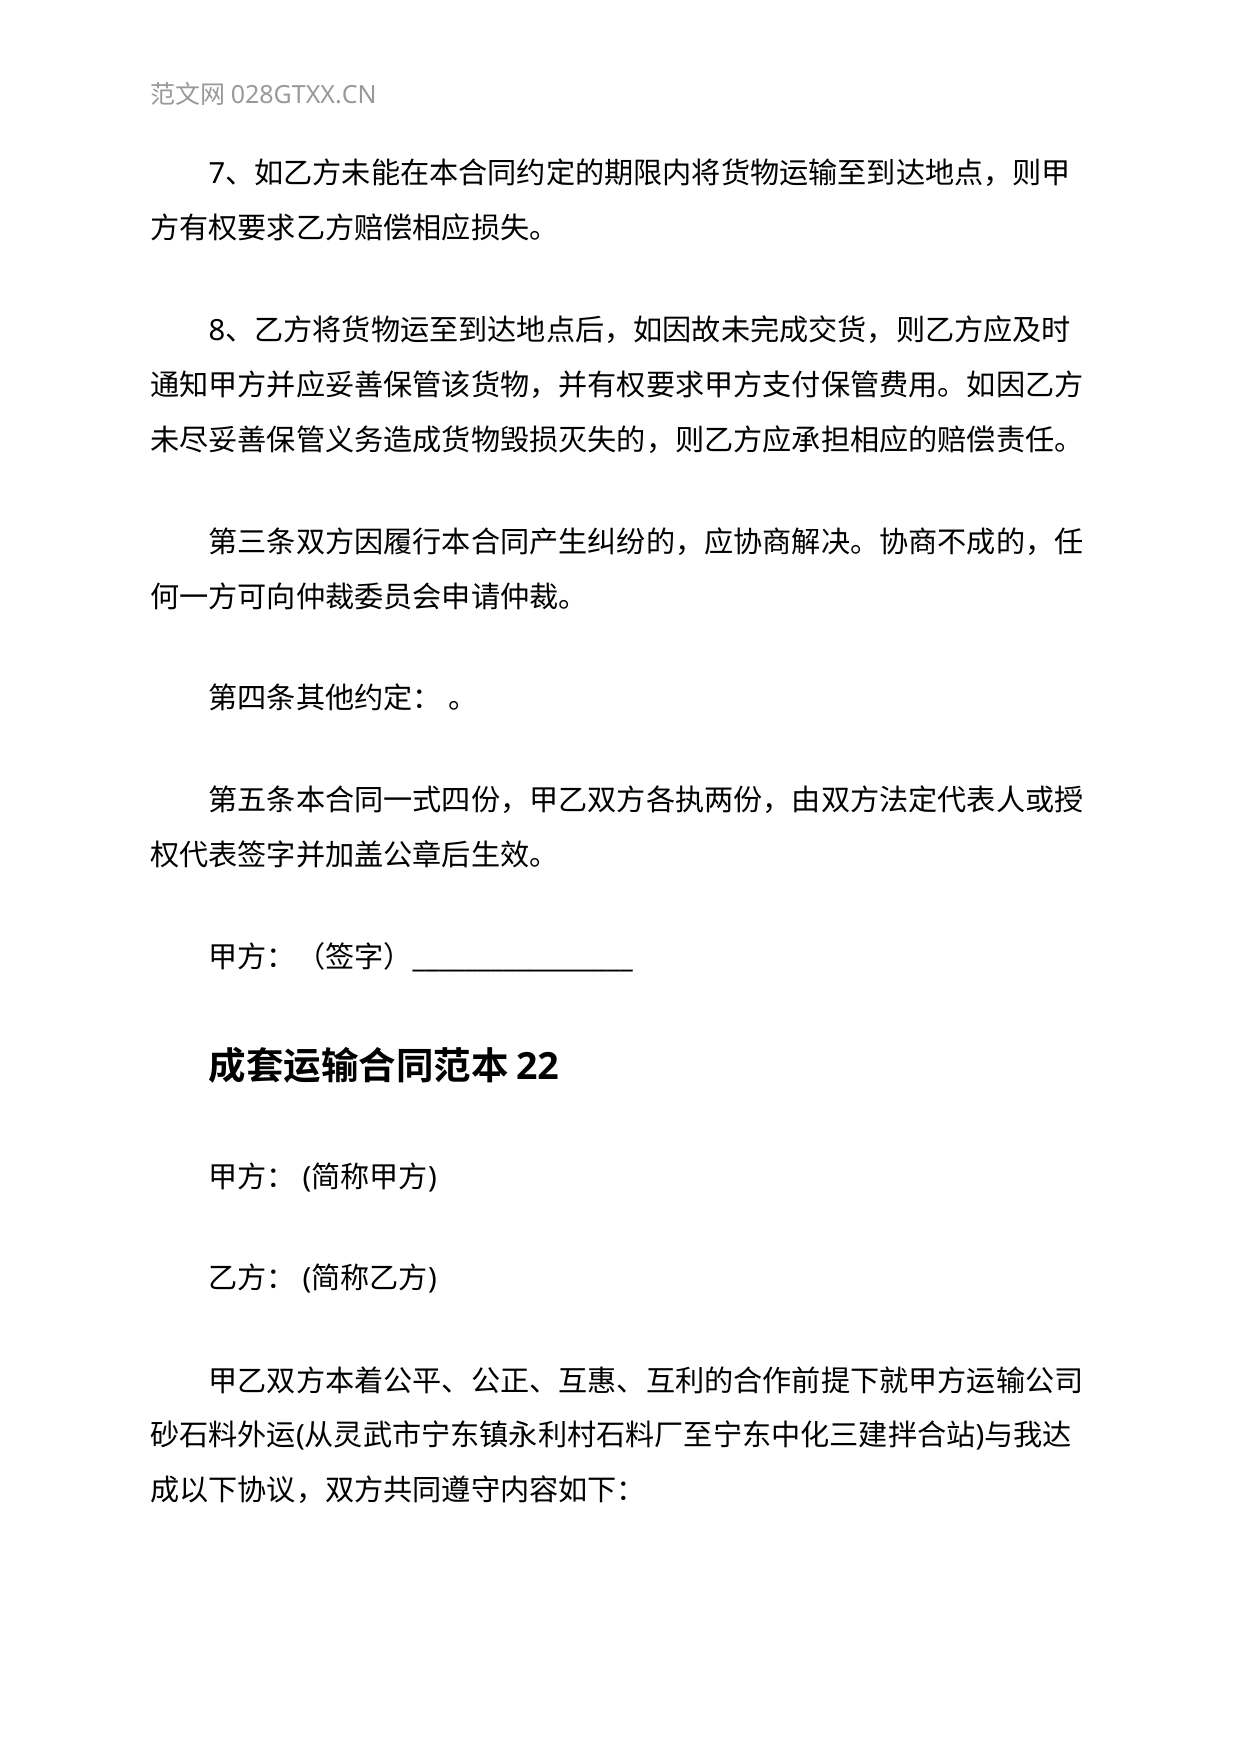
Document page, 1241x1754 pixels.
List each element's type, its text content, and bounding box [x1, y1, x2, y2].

text 乙方： (简称乙方) [150, 1255, 1090, 1297]
text 甲乙双方本着公平、公正、互惠、互利的合作前提下就甲方运输公司砂石料外运(从灵武市宁东镇永利村石料厂至宁东中化三建拌合站)与我达成以下协议，双方共同遵守内容如下： [150, 1357, 1090, 1509]
text 甲方： (简称甲方) [150, 1153, 1090, 1196]
text 7、如乙方未能在本合同约定的期限内将货物运输至到达地点，则甲方有权要求乙方赔偿相应损失。 [150, 150, 1090, 247]
text 甲方：（签字）_________________ [150, 933, 1090, 976]
text 8、乙方将货物运至到达地点后，如因故未完成交货，则乙方应及时通知甲方并应妥善保管该货物，并有权要求甲方支付保管费用。如因乙方未尽妥善保管义务造成货物毁损灭失的，则乙方应承担相应的赔偿责任。 [150, 307, 1090, 459]
text 第三条双方因履行本合同产生纠纷的，应协商解决。协商不成的，任何一方可向仲裁委员会申请仲裁。 [150, 518, 1090, 616]
text 第四条其他约定： 。 [150, 675, 1090, 717]
text 第五条本合同一式四份，甲乙双方各执两份，由双方法定代表人或授权代表签字并加盖公章后生效。 [150, 777, 1090, 874]
text 成套运输合同范本22 [150, 1036, 1090, 1090]
